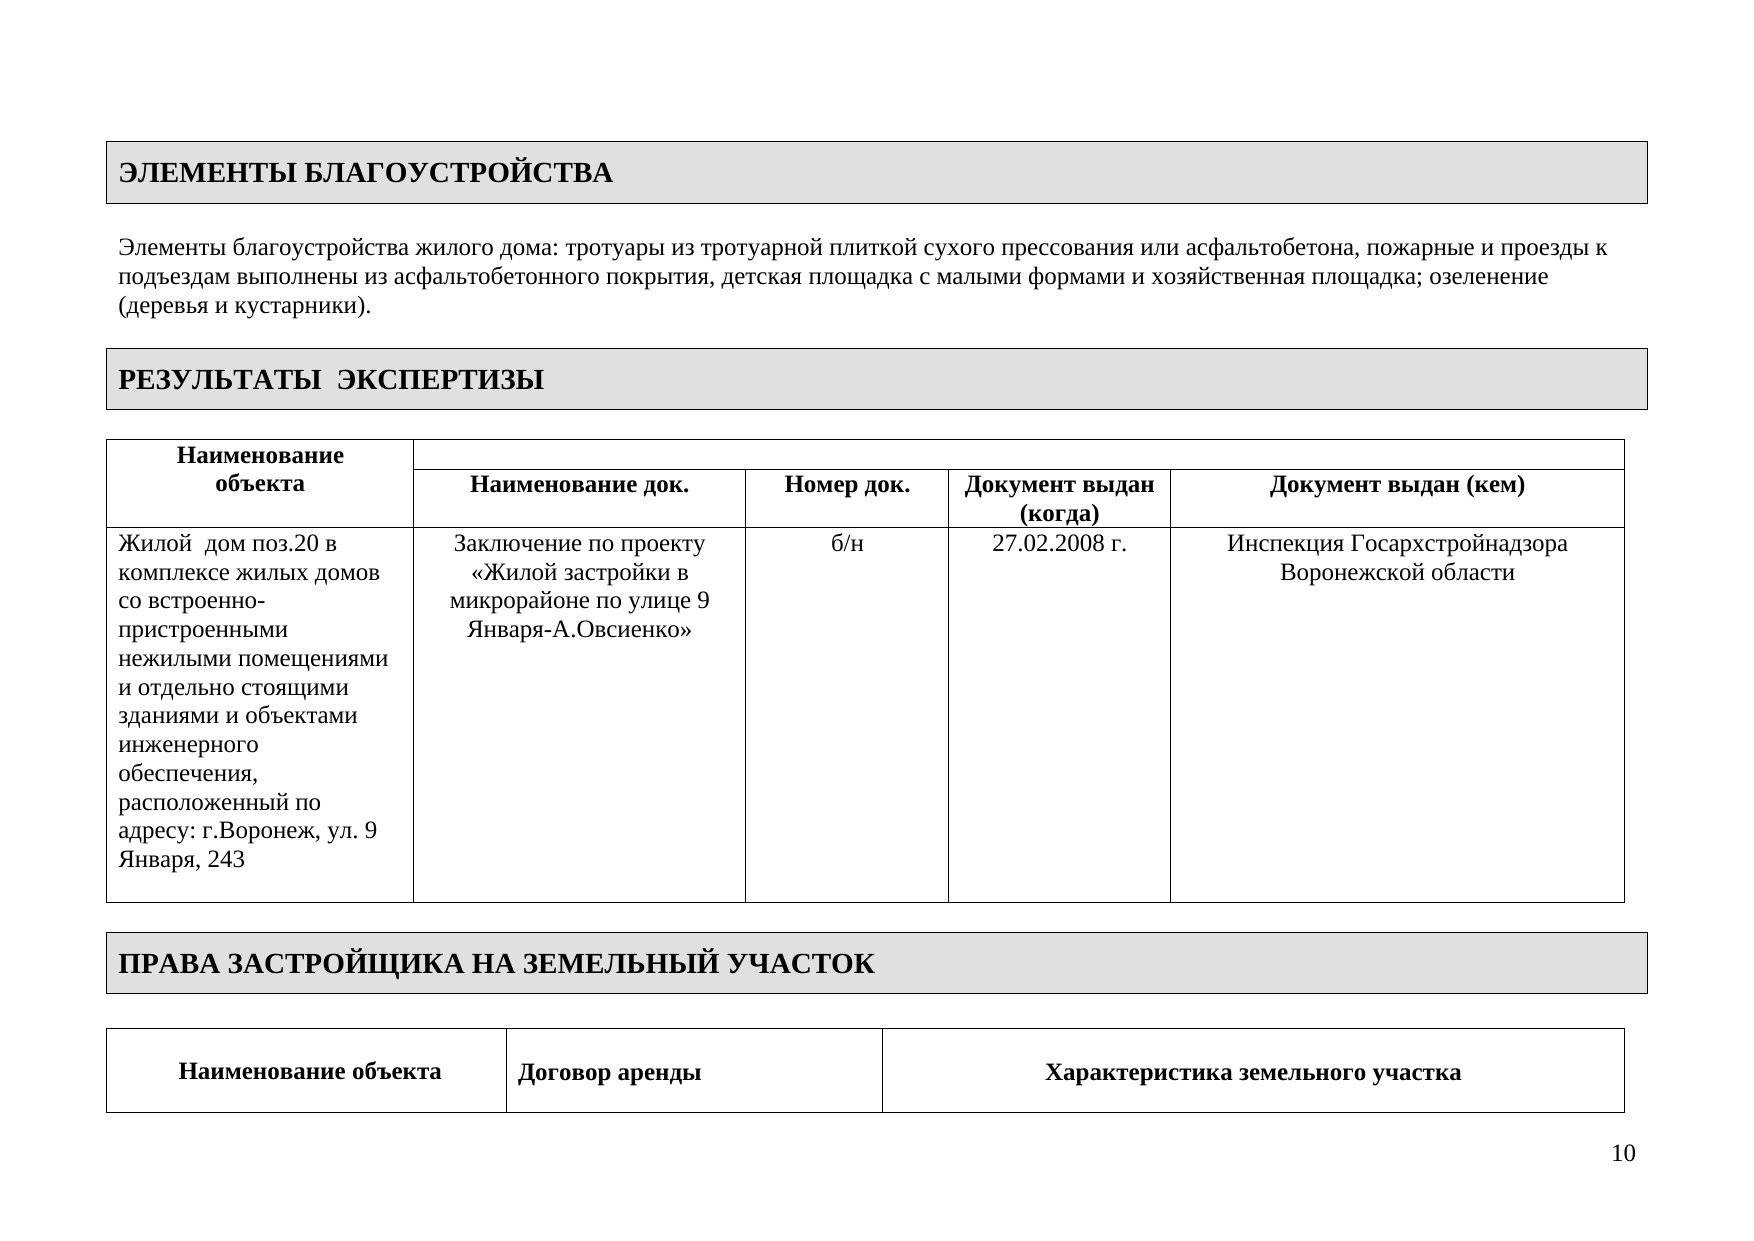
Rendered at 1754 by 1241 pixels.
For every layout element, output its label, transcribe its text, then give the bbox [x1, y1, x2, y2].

table_cell Номер док. [746, 470, 948, 527]
table_header Наименование объекта [107, 440, 413, 527]
table_cell Документ выдан (кем) [1171, 470, 1624, 527]
table_header Характеристика земельного участка [883, 1029, 1624, 1112]
table_header ЭЛЕМЕНТЫ БЛАГОУСТРОЙСТВА [107, 142, 1647, 203]
table_header Наименование объекта [107, 1029, 506, 1112]
table_cell Заключение по проекту «Жилой застройки в микрорайоне по улице 9 Января-А.Овсиенко» [414, 528, 745, 902]
table_cell б/н [746, 528, 948, 902]
table_header [414, 440, 1624, 468]
text Элементы благоустройства жилого дома: тротуары из тротуарной плиткой сухого прессования или асфальтобетона, пожарные и проезды к подъездам выполнены из асфальтобетонного покрытия, детская площадка с малыми формами и хозяйственная площадка; озеленение (деревья и кустарники). [118, 232, 1636, 319]
table_header ПРАВА ЗАСТРОЙЩИКА НА ЗЕМЕЛЬНЫЙ УЧАСТОК [107, 933, 1647, 993]
table_cell Наименование док. [414, 470, 745, 527]
table_cell Документ выдан (когда) [949, 470, 1170, 527]
table_cell Инспекция Госархстройнадзора Воронежской области [1171, 528, 1624, 902]
table_header Договор аренды [507, 1029, 882, 1112]
table_header РЕЗУЛЬТАТЫ ЭКСПЕРТИЗЫ [107, 349, 1647, 409]
table_cell 27.02.2008 г. [949, 528, 1170, 902]
